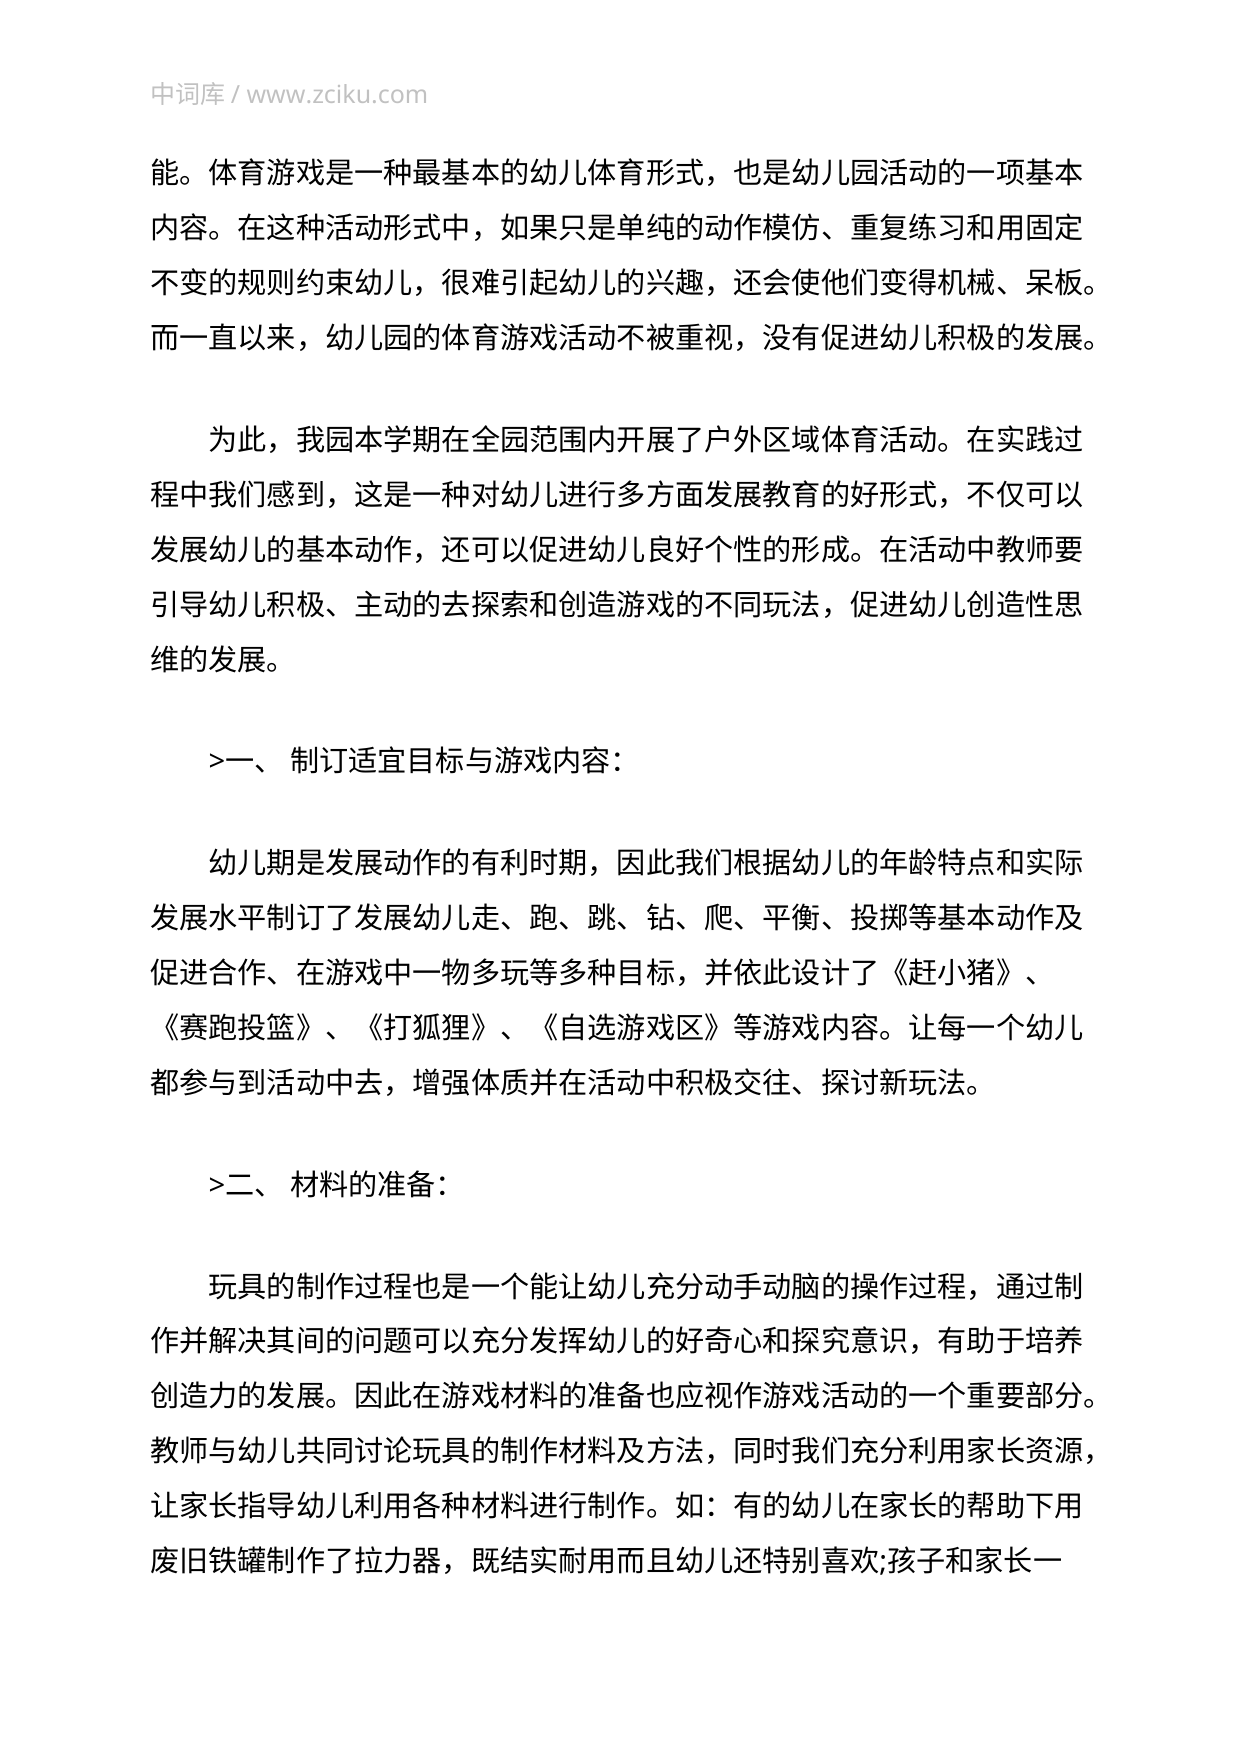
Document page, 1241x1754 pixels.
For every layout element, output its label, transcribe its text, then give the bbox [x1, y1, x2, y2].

text 幼儿期是发展动作的有利时期，因此我们根据幼儿的年龄特点和实际发展水平制订了发展幼儿走、跑、跳、钻、爬、平衡、投掷等基本动作及促进合作、在游戏中一物多玩等多种目标，并依此设计了《赶小猪》、《赛跑投篮》、《打狐狸》、《自选游戏区》等游戏内容。让每一个幼儿都参与到活动中去，增强体质并在活动中积极交往、探讨新玩法。 [150, 840, 1090, 1102]
text >二、 材料的准备： [150, 1161, 1090, 1203]
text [150, 150, 1090, 357]
text 为此，我园本学期在全园范围内开展了户外区域体育活动。在实践过程中我们感到，这是一种对幼儿进行多方面发展教育的好形式，不仅可以发展幼儿的基本动作，还可以促进幼儿良好个性的形成。在活动中教师要引导幼儿积极、主动的去探索和创造游戏的不同玩法，促进幼儿创造性思维的发展。 [150, 416, 1090, 678]
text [150, 1263, 1090, 1580]
text >一、 制订适宜目标与游戏内容： [150, 738, 1090, 780]
